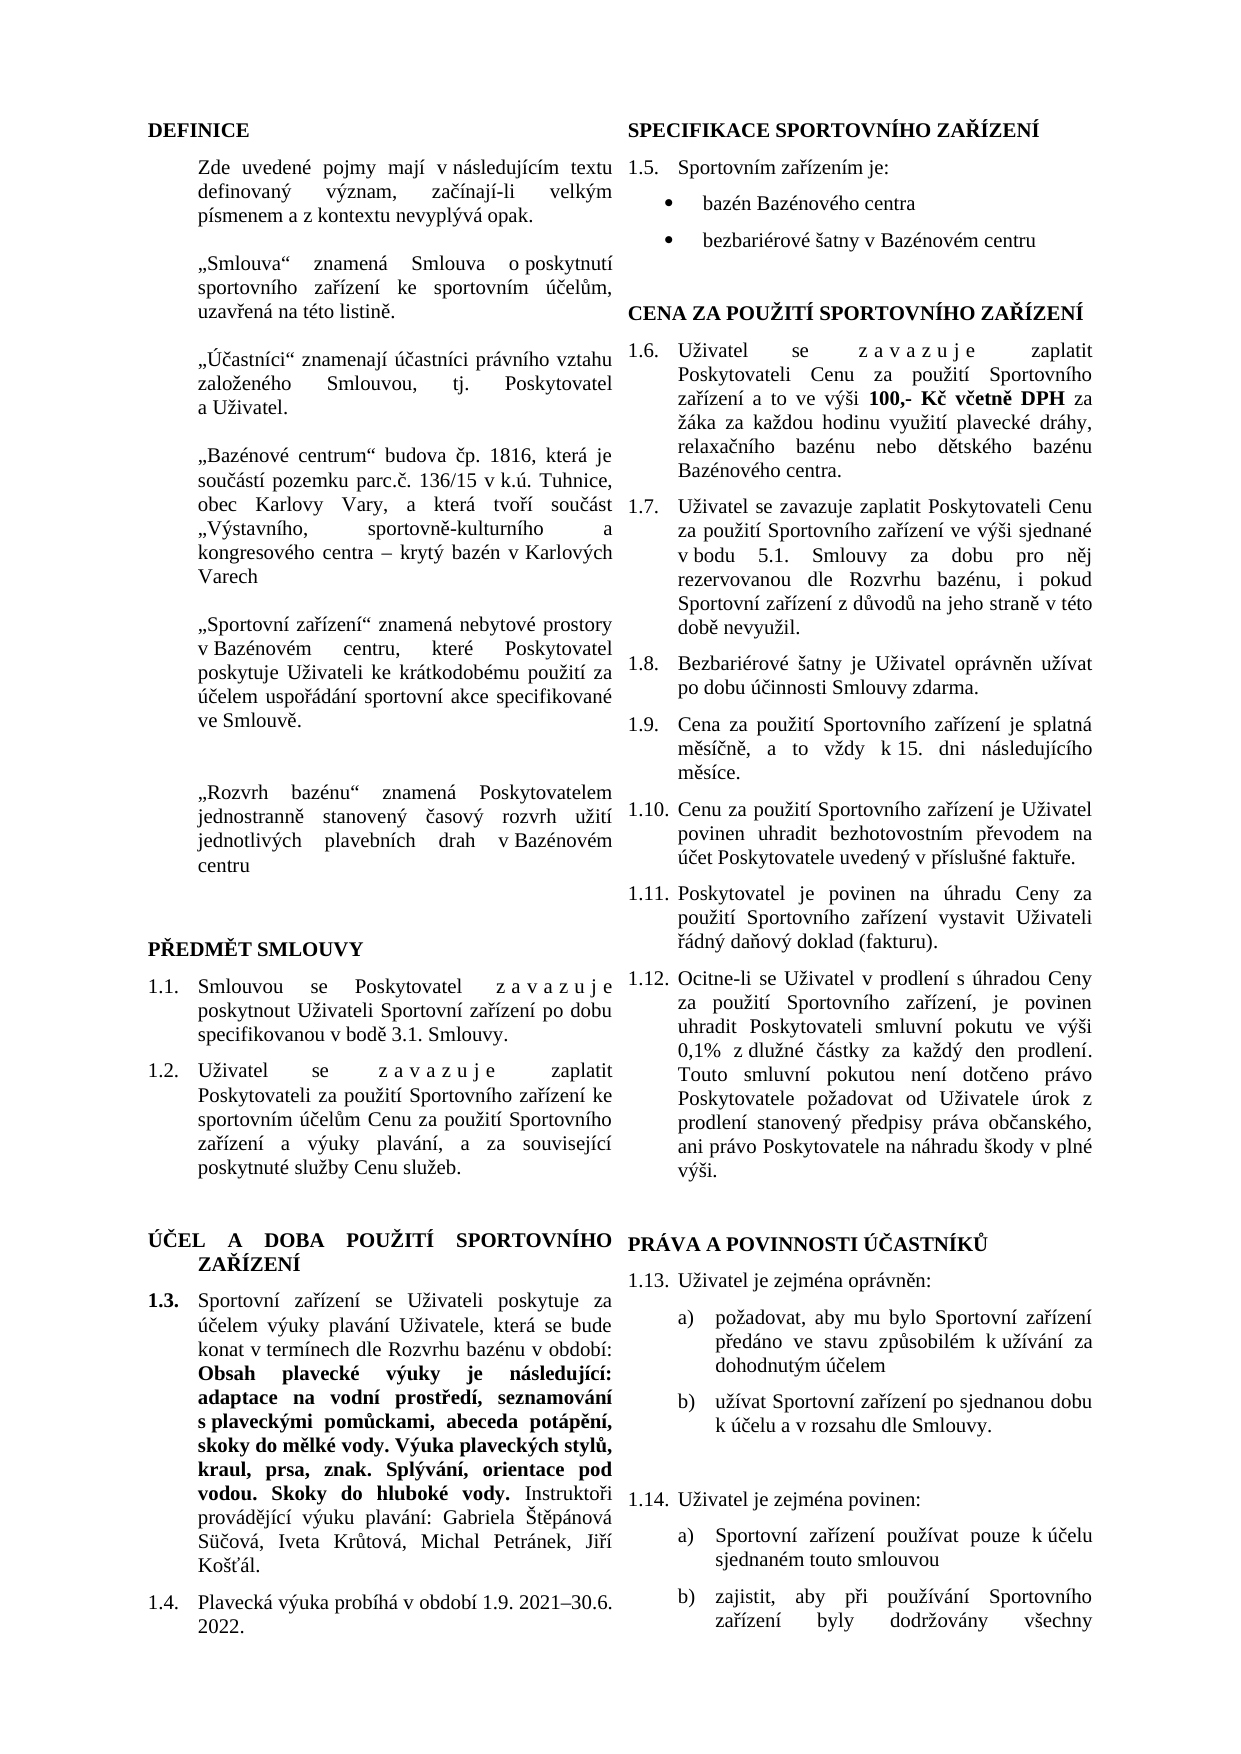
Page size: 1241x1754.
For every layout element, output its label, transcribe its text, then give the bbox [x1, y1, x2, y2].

list Sportovní zařízení používat pouze k účelu sjednaném touto smlouvou [678, 1523, 1092, 1571]
text „Účastníci“ znamenají účastníci právního vztahu založeného Smlouvou, tj. Poskytovatel a Uživatel. [198, 347, 612, 419]
list Uživatel je zejména povinen: [628, 1487, 1092, 1511]
text „Rozvrh bazénu“ znamená Poskytovatelem jednostranně stanovený časový rozvrh užití jednotlivých plavebních drah v Bazénovém centru [198, 780, 612, 877]
list Uživatel se zavazuje zaplatit Poskytovateli Cenu za použití Sportovního zařízení ve výši sjednané v bodu 5.1. Smlouvy za dobu pro něj rezervovanou dle Rozvrhu bazénu, i pokud Sportovní zařízení z důvodů na jeho straně v této době nevyužil. [628, 494, 1092, 639]
text „Sportovní zařízení“ znamená nebytové prostory v Bazénovém centru, které Poskytovatel poskytuje Uživateli ke krátkodobému použití za účelem uspořádání sportovní akce specifikované ve Smlouvě. [198, 612, 612, 732]
text „Smlouva“ znamená Smlouva o poskytnutí sportovního zařízení ke sportovním účelům, uzavřená na této listině. [198, 251, 612, 323]
list Uživatel se zavazuje zaplatit Poskytovateli za použití Sportovního zařízení ke sportovním účelům Cenu za použití Sportovního zařízení a výuky plavání, a za související poskytnuté služby Cenu služeb. [148, 1058, 612, 1179]
list užívat Sportovní zařízení po sjednanou dobu k účelu a v rozsahu dle Smlouvy. [678, 1389, 1092, 1437]
text „Bazénové centrum“ budova čp. 1816, která je součástí pozemku parc.č. 136/15 v k.ú. Tuhnice, obec Karlovy Vary, a která tvoří součást „Výstavního, sportovně-kulturního a kongresového centra – krytý bazén v Karlových Varech [198, 443, 612, 588]
list Bezbariérové šatny je Uživatel oprávněn užívat po dobu účinnosti Smlouvy zdarma. [628, 651, 1092, 699]
text definice [148, 118, 612, 142]
list bezbariérové šatny v Bazénovém centru [665, 228, 1092, 252]
list Uživatel je zejména oprávněn: [628, 1268, 1092, 1292]
list Cena za použití Sportovního zařízení je splatná měsíčně, a to vždy k 15. dni následujícího měsíce. [628, 712, 1092, 784]
list bazén Bazénového centra [665, 191, 1092, 215]
list Ocitne-li se Uživatel v prodlení s úhradou Ceny za použití Sportovního zařízení, je povinen uhradit Poskytovateli smluvní pokutu ve výši 0,1% z dlužné částky za každý den prodlení. Touto smluvní pokutou není dotčeno právo Poskytovatele požadovat od Uživatele úrok z prodlení stanovený předpisy práva občanského, ani právo Poskytovatele na náhradu škody v plné výši. [628, 966, 1092, 1182]
list Sportovní zařízení se Uživateli poskytuje za účelem výuky plavání Uživatele, která se bude konat v termínech dle Rozvrhu bazénu v období: Obsah plavecké výuky je následující: adaptace na vodní prostředí, seznamování s plaveckými pomůckami, abeceda potápění, skoky do mělké vody. Výuka plaveckých stylů, kraul, prsa, znak. Splývání, orientace pod vodou. Skoky do hluboké vody. Instruktoři provádějící výuku plavání: Gabriela Štěpánová Süčová, Iveta Krůtová, Michal Petránek, Jiří Košťál. [148, 1288, 612, 1577]
list Smlouvou se Poskytovatel zavazuje poskytnout Uživateli Sportovní zařízení po dobu specifikovanou v bodě 3.1. Smlouvy. [148, 974, 612, 1046]
text Zde uvedené pojmy mají v následujícím textu definovaný význam, začínají-li velkým písmenem a z kontextu nevyplývá opak. [198, 155, 612, 227]
list požadovat, aby mu bylo Sportovní zařízení předáno ve stavu způsobilém k užívání za dohodnutým účelem [678, 1305, 1092, 1377]
text specifikace SPORTOVNÍHO ZAŘÍZENÍ [628, 118, 1092, 142]
list Sportovním zařízením je: [628, 155, 1092, 179]
list Poskytovatel je povinen na úhradu Ceny za použití Sportovního zařízení vystavit Uživateli řádný daňový doklad (fakturu). [628, 881, 1092, 953]
text předmět smlouvy [148, 937, 612, 961]
text CENA ZA POUŽITÍ SPORTOVNÍHO ZAŘÍZENÍ [628, 301, 1092, 325]
text účel a doba poUŽITÍ SPORTOVNÍHO ZAŘÍZENÍ [148, 1228, 612, 1276]
list Plavecká výuka probíhá v období 1.9. 2021–30.6. 2022. [148, 1590, 612, 1638]
text práva a povinnosti účastníků [628, 1232, 1092, 1256]
list Cenu za použití Sportovního zařízení je Uživatel povinen uhradit bezhotovostním převodem na účet Poskytovatele uvedený v příslušné faktuře. [628, 797, 1092, 869]
list Uživatel se zavazuje zaplatit Poskytovateli Cenu za použití Sportovního zařízení a to ve výši 100,- Kč včetně DPH za žáka za každou hodinu využití plavecké dráhy, relaxačního bazénu nebo dětského bazénu Bazénového centra. [628, 337, 1092, 482]
